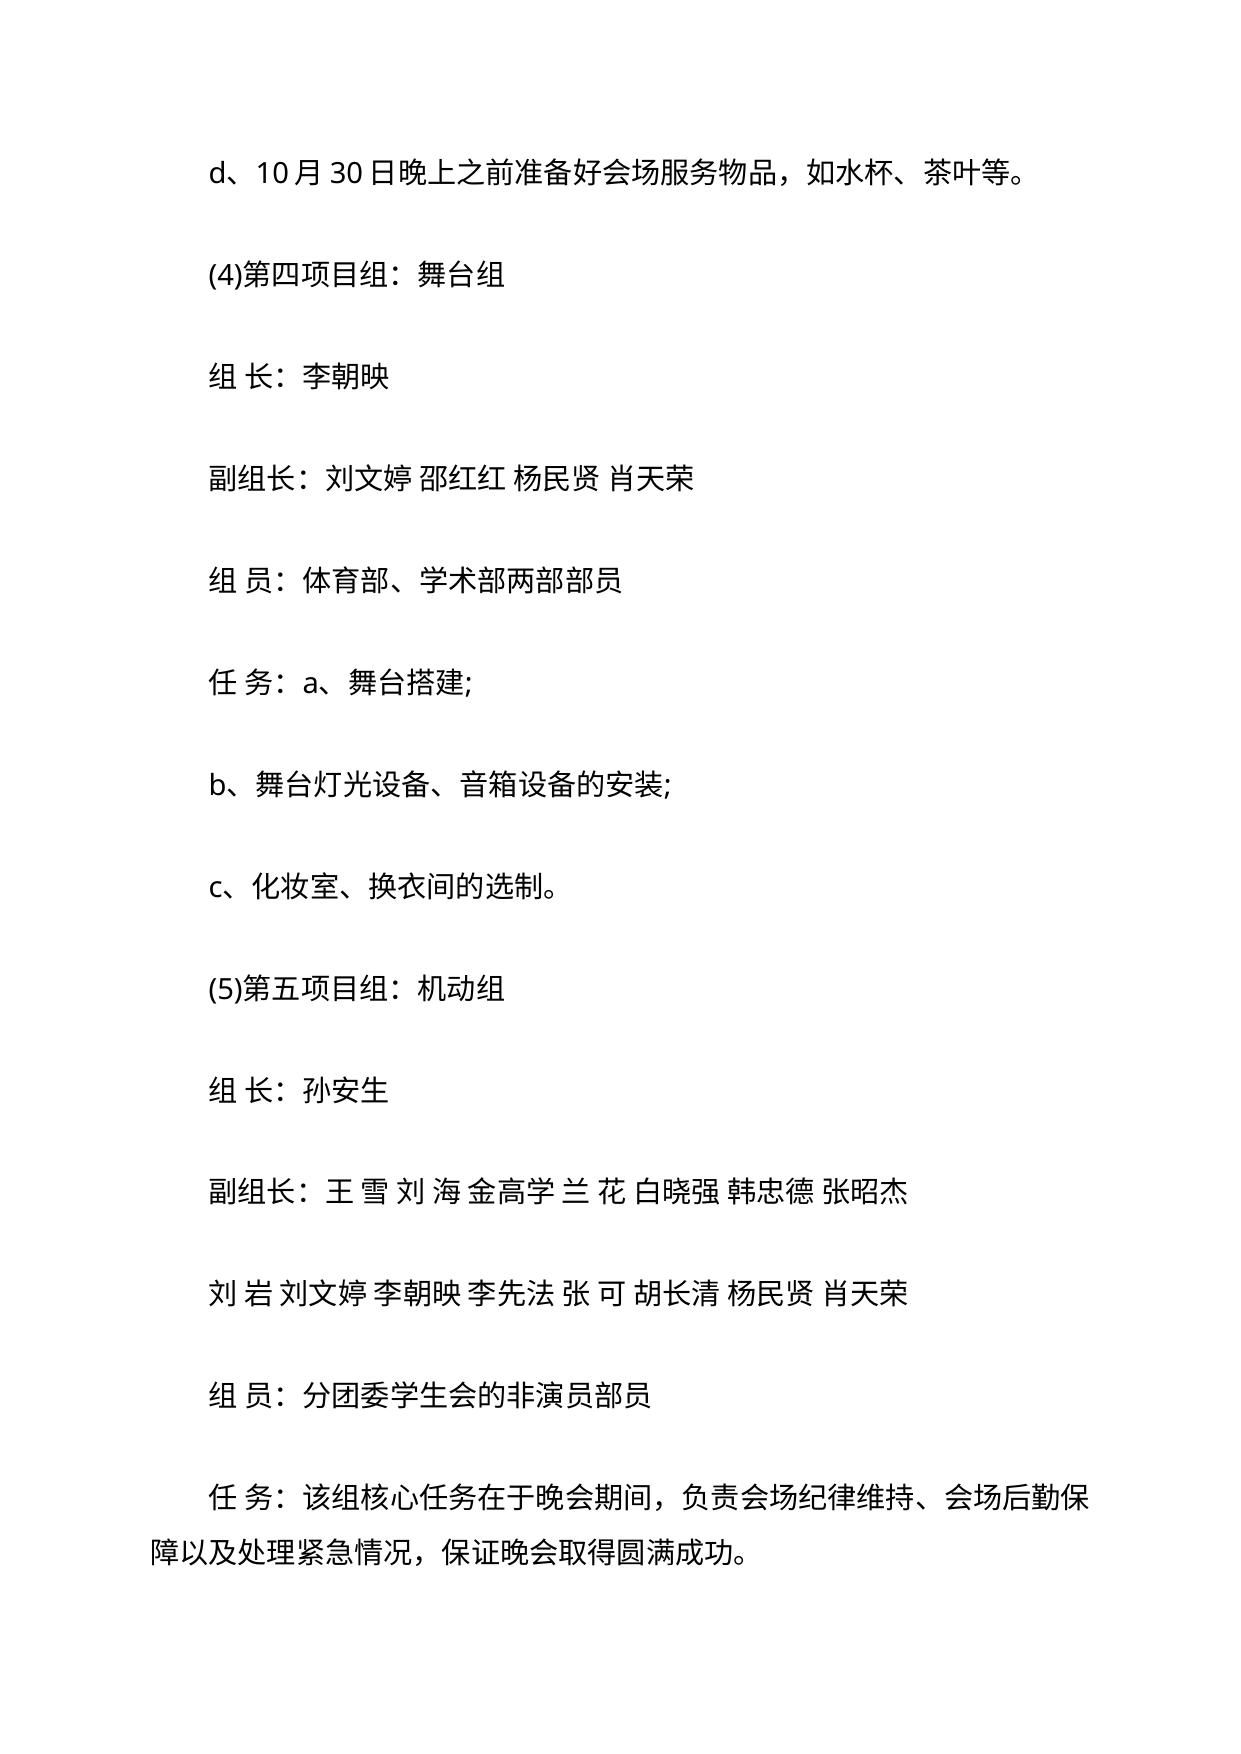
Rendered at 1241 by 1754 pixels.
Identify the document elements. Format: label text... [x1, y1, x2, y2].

text 组 员：体育部、学术部两部部员 [150, 557, 1090, 600]
text (5)第五项目组：机动组 [150, 965, 1090, 1008]
text 组 长：孙安生 [150, 1067, 1090, 1109]
text b、舞台灯光设备、音箱设备的安装; [150, 761, 1090, 804]
text 副组长：刘文婷 邵红红 杨民贤 肖天荣 [150, 456, 1090, 498]
text 组 长：李朝映 [150, 354, 1090, 396]
text 组 员：分团委学生会的非演员部员 [150, 1372, 1090, 1415]
text 副组长：王 雪 刘 海 金高学 兰 花 白晓强 韩忠德 张昭杰 [150, 1169, 1090, 1211]
text d、10月30日晚上之前准备好会场服务物品，如水杯、茶叶等。 [150, 150, 1090, 192]
text (4)第四项目组：舞台组 [150, 252, 1090, 294]
text 任 务：a、舞台搭建; [150, 659, 1090, 702]
text c、化妆室、换衣间的选制。 [150, 863, 1090, 906]
text 刘 岩 刘文婷 李朝映 李先法 张 可 胡长清 杨民贤 肖天荣 [150, 1271, 1090, 1313]
text 任 务：该组核心任务在于晚会期间，负责会场纪律维持、会场后勤保障以及处理紧急情况，保证晚会取得圆满成功。 [150, 1474, 1090, 1571]
